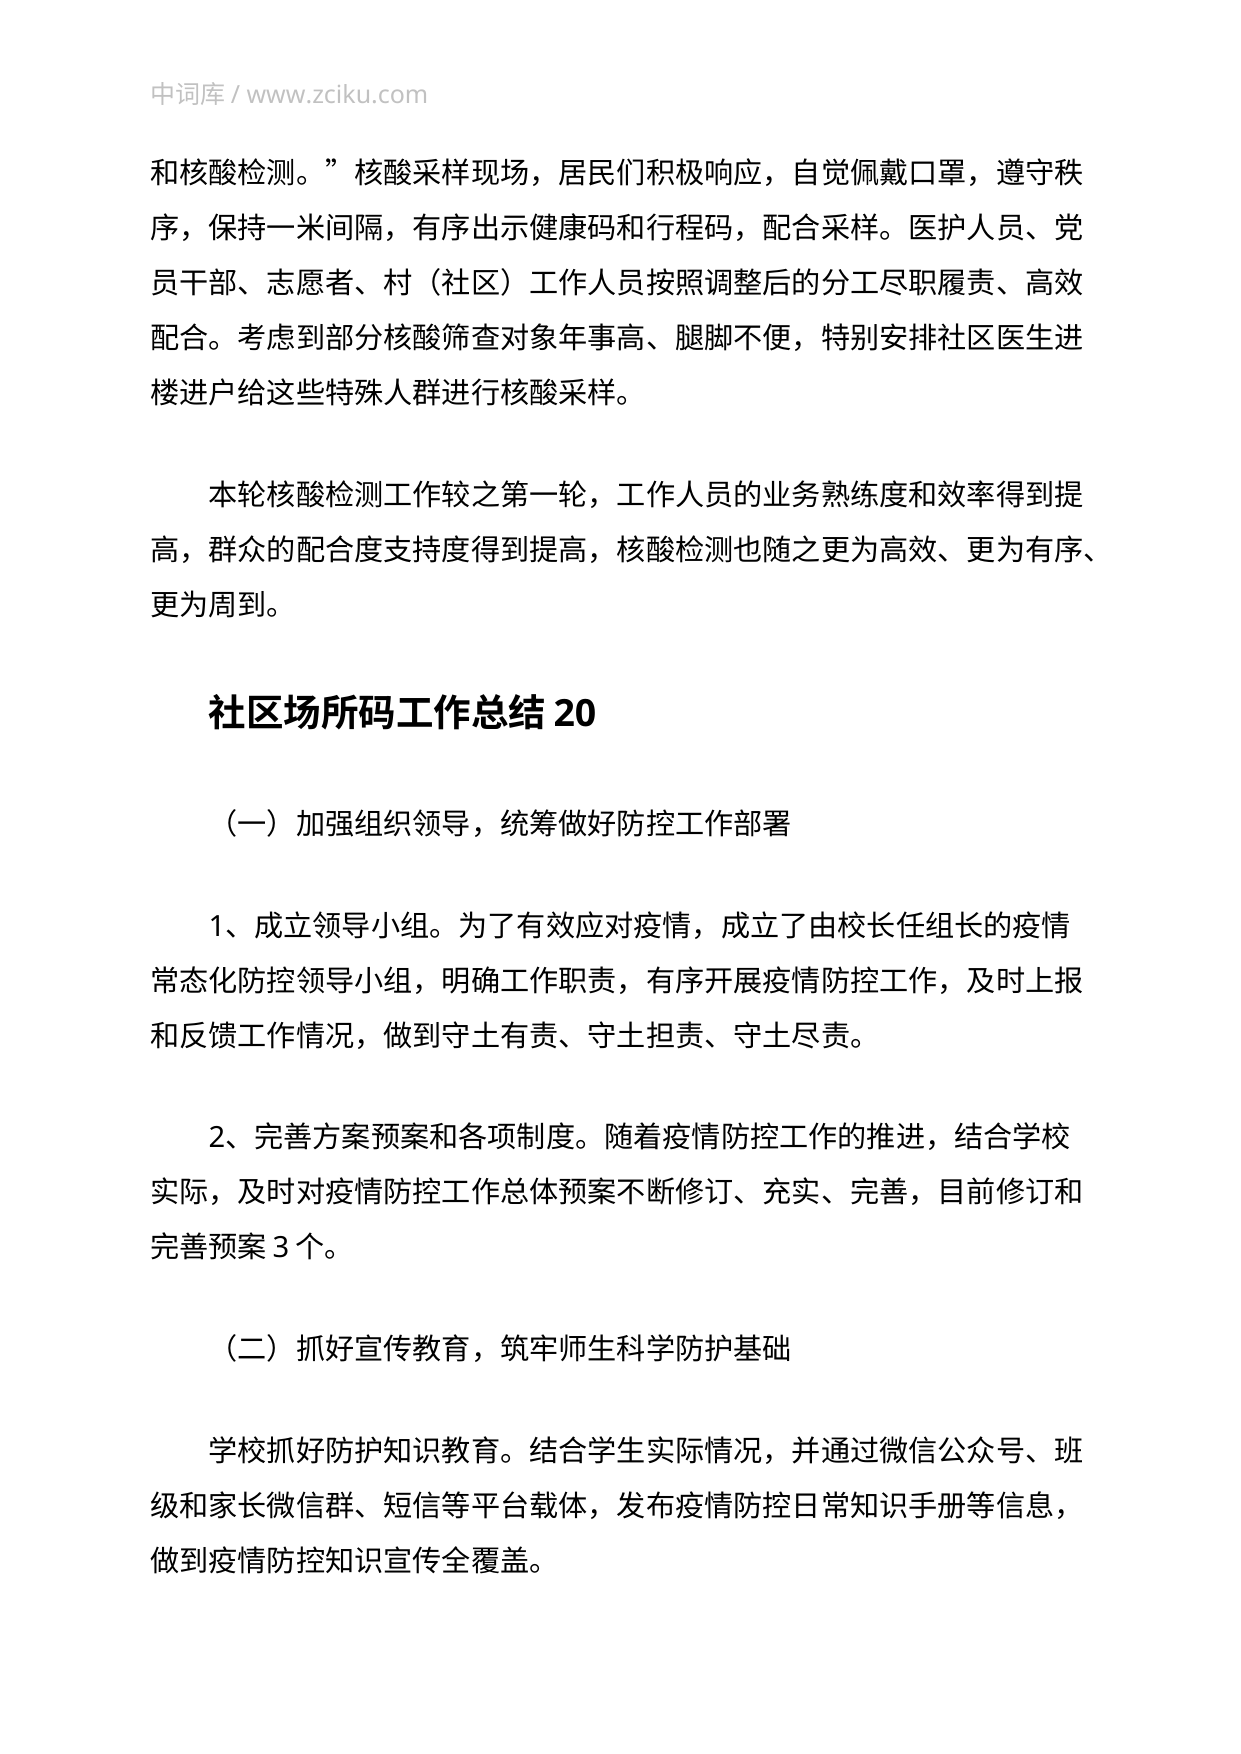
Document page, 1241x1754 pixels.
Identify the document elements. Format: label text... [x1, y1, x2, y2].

text （二）抓好宣传教育，筑牢师生科学防护基础 [150, 1326, 1090, 1368]
text 本轮核酸检测工作较之第一轮，工作人员的业务熟练度和效率得到提高，群众的配合度支持度得到提高，核酸检测也随之更为高效、更为有序、更为周到。 [150, 471, 1090, 623]
text 学校抓好防护知识教育。结合学生实际情况，并通过微信公众号、班级和家长微信群、短信等平台载体，发布疫情防控日常知识手册等信息，做到疫情防控知识宣传全覆盖。 [150, 1428, 1090, 1580]
text 1、成立领导小组。为了有效应对疫情，成立了由校长任组长的疫情常态化防控领导小组，明确工作职责，有序开展疫情防控工作，及时上报和反馈工作情况，做到守土有责、守土担责、守土尽责。 [150, 902, 1090, 1054]
text （一）加强组织领导，统筹做好防控工作部署 [150, 801, 1090, 843]
text 社区场所码工作总结20 [150, 683, 1090, 737]
text 2、完善方案预案和各项制度。随着疫情防控工作的推进，结合学校实际，及时对疫情防控工作总体预案不断修订、充实、完善，目前修订和完善预案3个。 [150, 1114, 1090, 1266]
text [150, 150, 1090, 412]
